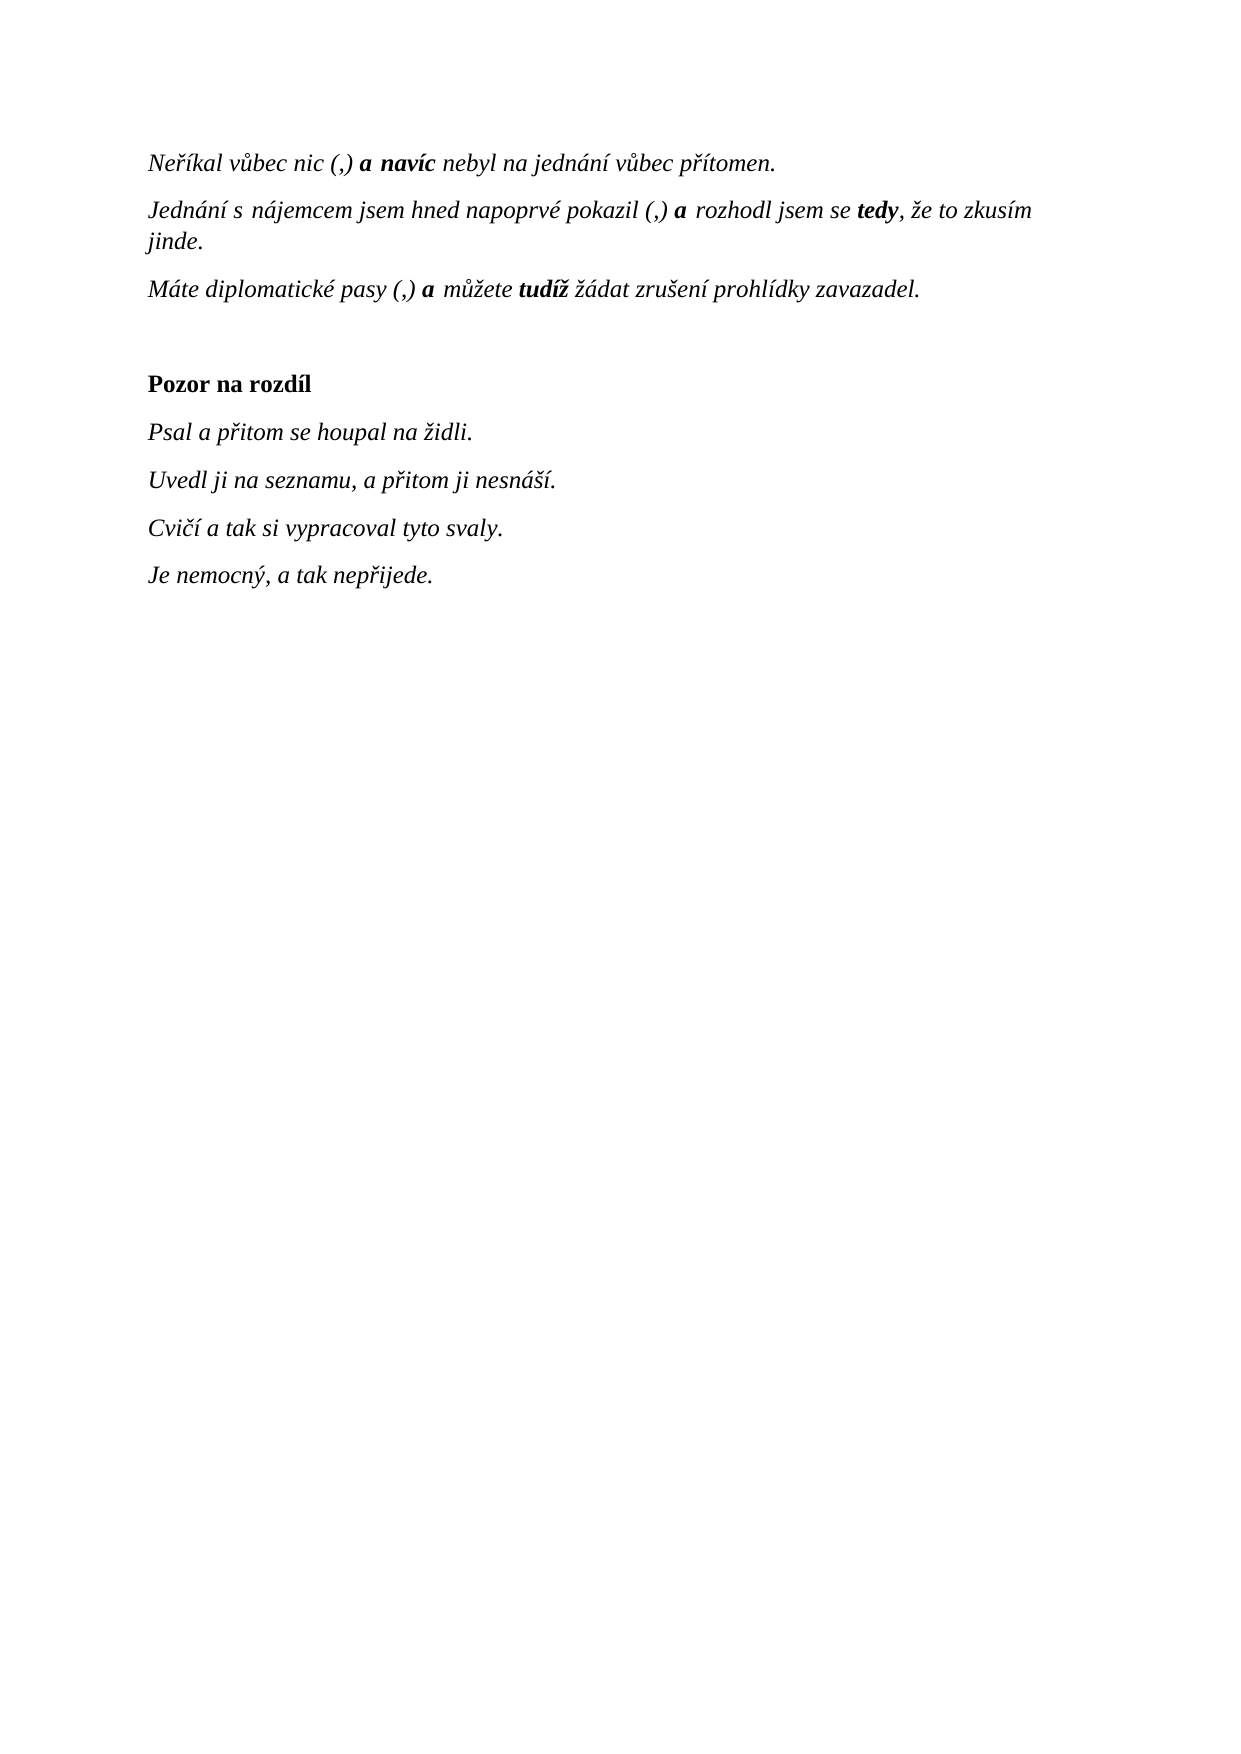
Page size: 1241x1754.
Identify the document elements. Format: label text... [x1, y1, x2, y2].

text Cvičí a tak si vypracoval tyto svaly. [148, 513, 1093, 541]
text Psal a přitom se houpal na židli. [148, 417, 1093, 446]
text Neříkal vůbec nic (,) a navíc nebyl na jednání vůbec přítomen. [148, 148, 1093, 176]
text Uvedl ji na seznamu, a přitom ji nesnáší. [148, 465, 1093, 494]
text Je nemocný, a tak nepřijede. [148, 560, 1093, 589]
text Máte diplomatické pasy (,) a můžete tudíž žádat zrušení prohlídky zavazadel. [148, 274, 1093, 303]
text Jednání s nájemcem jsem hned napoprvé pokazil (,) a rozhodl jsem se tedy, že to zkusím jinde. [148, 195, 1093, 255]
text Pozor na rozdíl [148, 369, 1093, 398]
